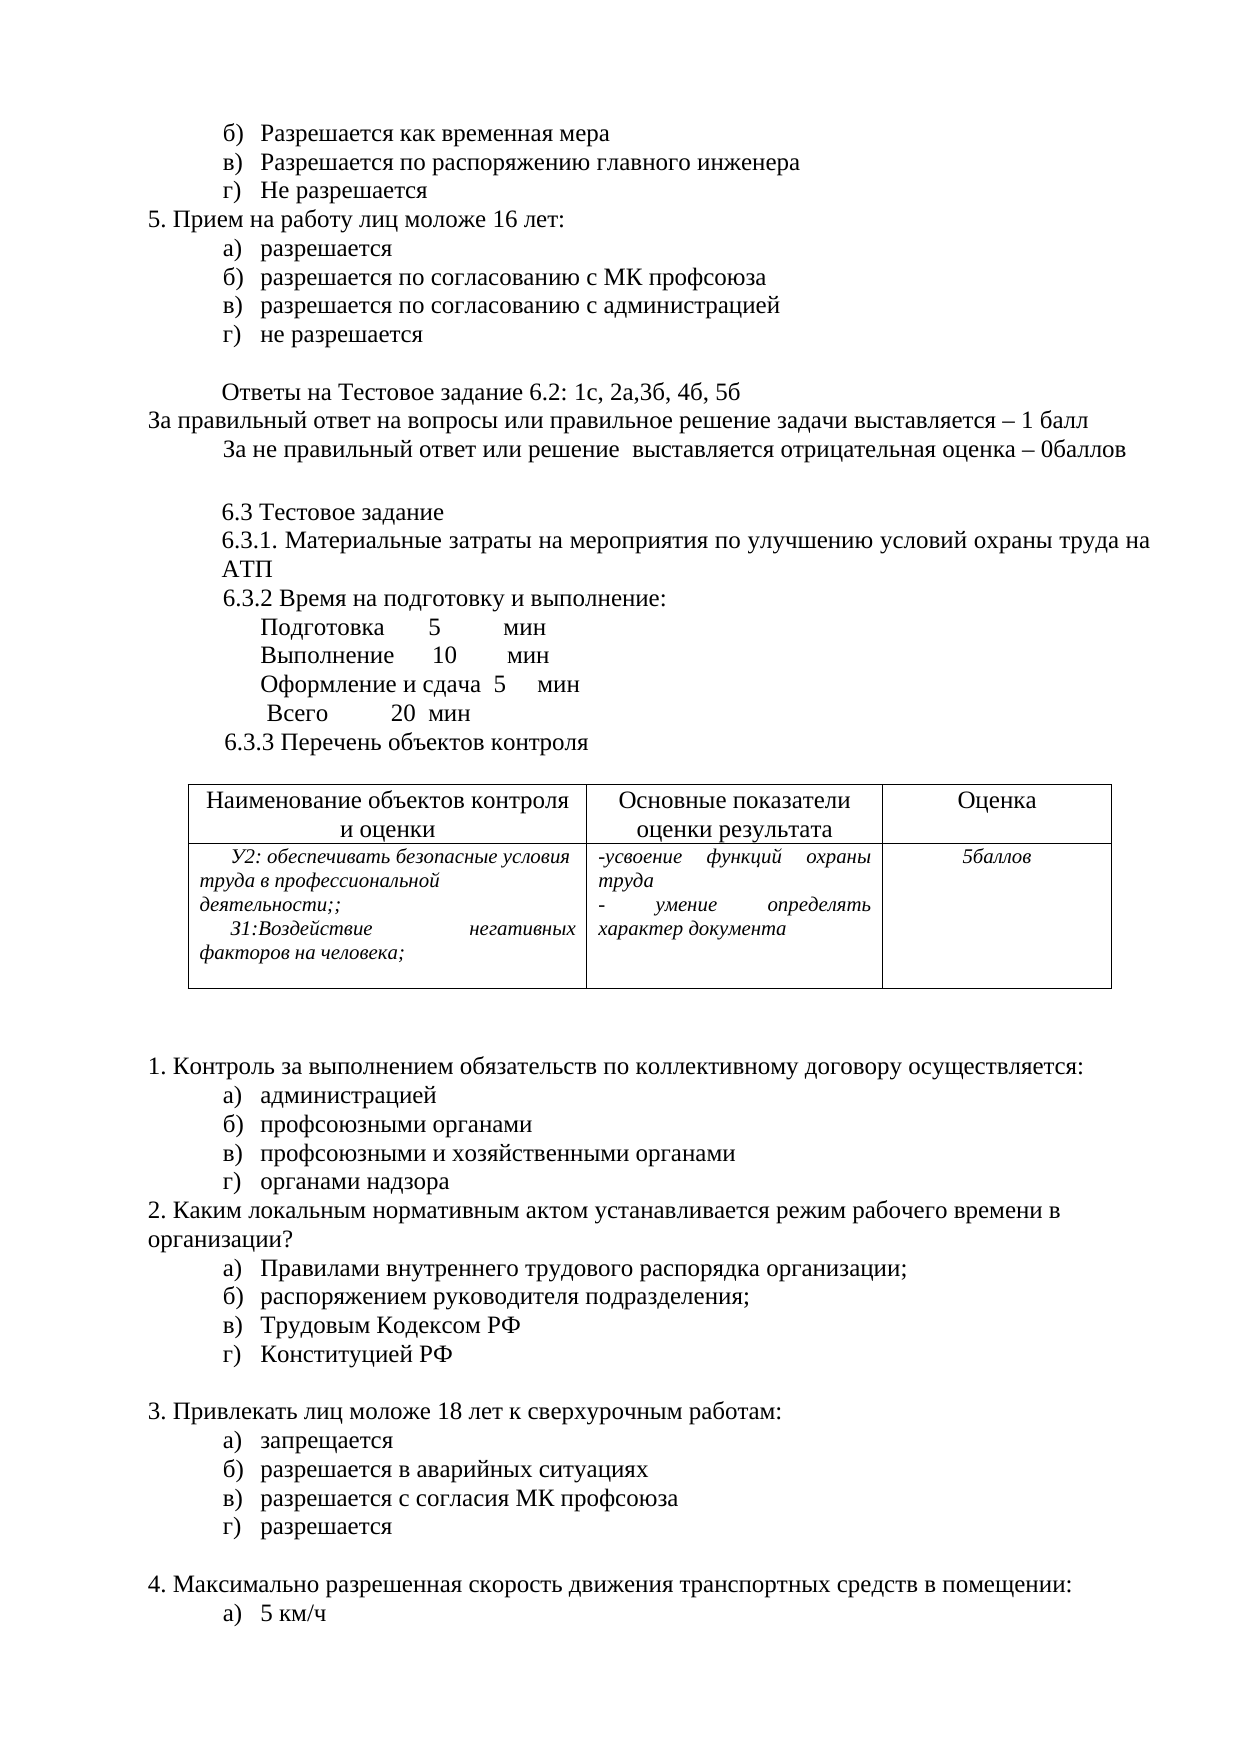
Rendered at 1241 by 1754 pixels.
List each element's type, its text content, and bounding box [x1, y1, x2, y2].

text За не правильный ответ или решение выставляется отрицательная оценка – 0баллов [148, 434, 1152, 463]
list Не разрешается [223, 176, 1152, 204]
text 6.3.2 Время на подготовку и выполнение: [148, 583, 1152, 612]
list разрешается с согласия МК профсоюза [223, 1483, 1152, 1511]
table_header Оценка [883, 785, 1111, 843]
text 3. Привлекать лиц моложе 18 лет к сверхурочным работам: [148, 1396, 1152, 1425]
list Конституцией РФ [223, 1339, 1152, 1396]
text 5. Прием на работу лиц моложе 16 лет: [148, 204, 1152, 233]
list Разрешается по распоряжению главного инженера [223, 147, 1152, 176]
table_header Наименование объектов контроля и оценки [189, 785, 586, 843]
list разрешается по согласованию с администрацией [223, 291, 1152, 319]
text 6.3.3 Перечень объектов контроля [148, 727, 1152, 755]
table_cell -усвоение функций охраны труда - умение определять характер документа [587, 844, 882, 988]
text 2. Каким локальным нормативным актом устанавливается режим рабочего времени в организации? [148, 1195, 1152, 1253]
list профсоюзными и хозяйственными органами [223, 1138, 1152, 1166]
list разрешается [223, 1511, 1152, 1540]
list разрешается в аварийных ситуациях [223, 1454, 1152, 1483]
text Оформление и сдача 5 мин [148, 669, 1152, 698]
table_cell У2: обеспечивать безопасные условия труда в профессиональной деятельности;; З1:Воздействие негативных факторов на человека; [189, 844, 586, 988]
list запрещается [223, 1425, 1152, 1454]
list не разрешается [223, 319, 1152, 348]
list администрацией [223, 1080, 1152, 1109]
list разрешается [223, 233, 1152, 262]
text Ответы на Тестовое задание 6.2: 1с, 2а,3б, 4б, 5б [221, 377, 1152, 406]
table_cell 5баллов [883, 844, 1111, 988]
list Разрешается как временная мера [223, 118, 1152, 147]
list Трудовым Кодексом РФ [223, 1310, 1152, 1339]
list Правилами внутреннего трудового распорядка организации; [223, 1253, 1152, 1281]
table_header Основные показатели оценки результата [587, 785, 882, 843]
list органами надзора [223, 1166, 1152, 1195]
text Выполнение 10 мин [148, 640, 1152, 669]
list распоряжением руководителя подразделения; [223, 1281, 1152, 1310]
text За правильный ответ на вопросы или правильное решение задачи выставляется – 1 балл [148, 406, 1152, 434]
list разрешается по согласованию с МК профсоюза [223, 262, 1152, 291]
text 6.3 Тестовое задание [221, 497, 1152, 525]
list профсоюзными органами [223, 1109, 1152, 1138]
text 4. Максимально разрешенная скорость движения транспортных средств в помещении: [148, 1569, 1152, 1598]
text Подготовка 5 мин [148, 612, 1152, 640]
text 1. Контроль за выполнением обязательств по коллективному договору осуществляется: [148, 1051, 1152, 1080]
text Всего 20 мин [148, 698, 1152, 727]
list 5 км/ч [223, 1598, 1152, 1626]
text 6.3.1. Материальные затраты на мероприятия по улучшению условий охраны труда на АТП [221, 525, 1152, 583]
